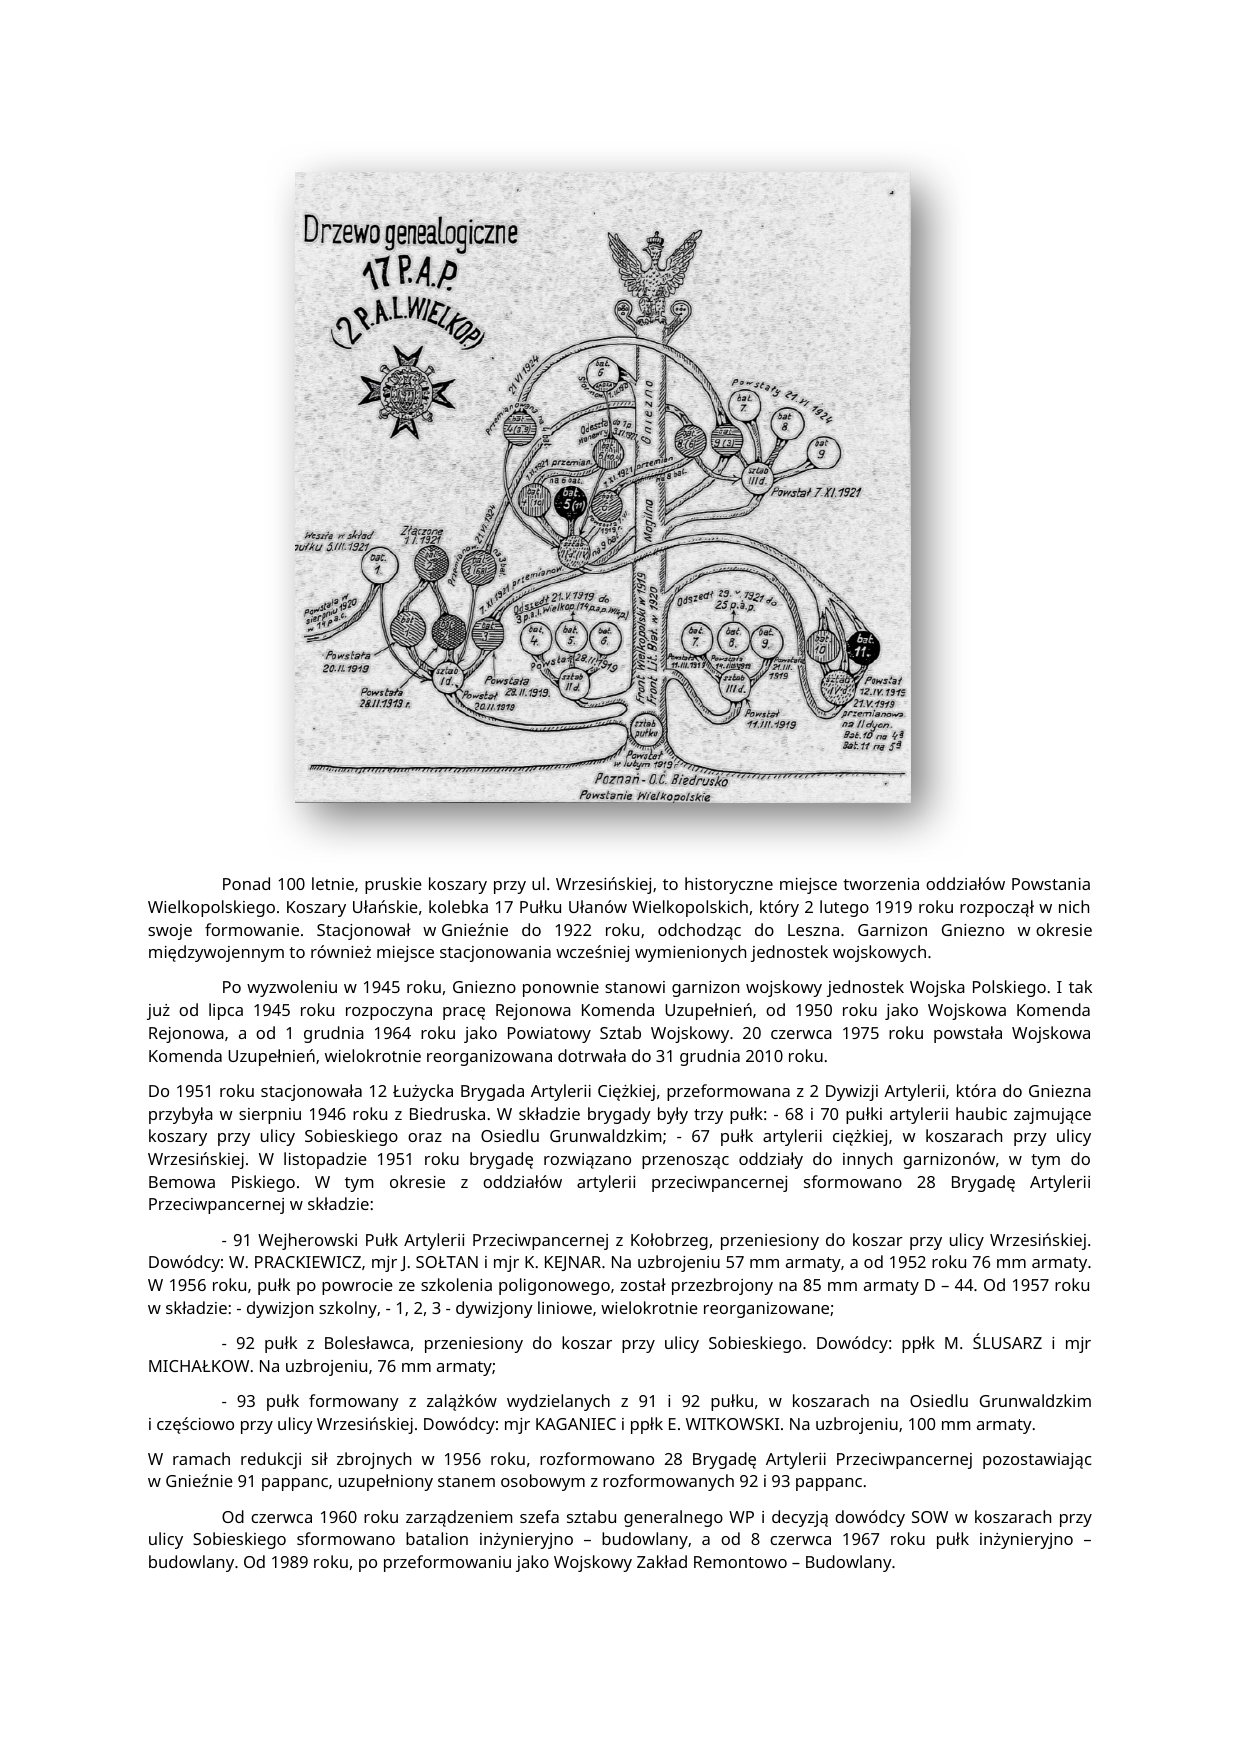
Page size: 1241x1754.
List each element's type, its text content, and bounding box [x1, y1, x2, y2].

text Od czerwca 1960 roku zarządzeniem szefa sztabu generalnego WP i decyzją dowódcy SOW w koszarach przy ulicy Sobieskiego sformowano batalion inżynieryjno – budowlany, a od 8 czerwca 1967 roku pułk inżynieryjno – budowlany. Od 1989 roku, po przeformowaniu jako Wojskowy Zakład Remontowo – Budowlany. [148, 1505, 1093, 1573]
text - 93 pułk formowany z zalążków wydzielanych z 91 i 92 pułku, w koszarach na Osiedlu Grunwaldzkim i częściowo przy ulicy Wrzesińskiej. Dowódcy: mjr KAGANIEC i ppłk E. WITKOWSKI. Na uzbrojeniu, 100 mm armaty. [148, 1389, 1093, 1435]
text - 91 Wejherowski Pułk Artylerii Przeciwpancernej z Kołobrzeg, przeniesiony do koszar przy ulicy Wrzesińskiej. Dowódcy: W. PRACKIEWICZ, mjr J. SOŁTAN i mjr K. KEJNAR. Na uzbrojeniu 57 mm armaty, a od 1952 roku 76 mm armaty. W 1956 roku, pułk po powrocie ze szkolenia poligonowego, został przezbrojony na 85 mm armaty D – 44. Od 1957 roku w składzie: - dywizjon szkolny, - 1, 2, 3 - dywizjony liniowe, wielokrotnie reorganizowane; [148, 1228, 1093, 1319]
text - 92 pułk z Bolesławca, przeniesiony do koszar przy ulicy Sobieskiego. Dowódcy: ppłk M. ŚLUSARZ i mjr MICHAŁKOW. Na uzbrojeniu, 76 mm armaty; [148, 1331, 1093, 1377]
text W ramach redukcji sił zbrojnych w 1956 roku, rozformowano 28 Brygadę Artylerii Przeciwpancernej pozostawiając w Gnieźnie 91 pappanc, uzupełniony stanem osobowym z rozformowanych 92 i 93 pappanc. [148, 1447, 1093, 1493]
text Po wyzwoleniu w 1945 roku, Gniezno ponownie stanowi garnizon wojskowy jednostek Wojska Polskiego. I tak już od lipca 1945 roku rozpoczyna pracę Rejonowa Komenda Uzupełnień, od 1950 roku jako Wojskowa Komenda Rejonowa, a od 1 grudnia 1964 roku jako Powiatowy Sztab Wojskowy. 20 czerwca 1975 roku powstała Wojskowa Komenda Uzupełnień, wielokrotnie reorganizowana dotrwała do 31 grudnia 2010 roku. [148, 976, 1093, 1067]
text Do 1951 roku stacjonowała 12 Łużycka Brygada Artylerii Ciężkiej, przeformowana z 2 Dywizji Artylerii, która do Gniezna przybyła w sierpniu 1946 roku z Biedruska. W składzie brygady były trzy pułk: - 68 i 70 pułki artylerii haubic zajmujące koszary przy ulicy Sobieskiego oraz na Osiedlu Grunwaldzkim; - 67 pułk artylerii ciężkiej, w koszarach przy ulicy Wrzesińskiej. W listopadzie 1951 roku brygadę rozwiązano przenosząc oddziały do innych garnizonów, w tym do Bemowa Piskiego. W tym okresie z oddziałów artylerii przeciwpancernej sformowano 28 Brygadę Artylerii Przeciwpancernej w składzie: [148, 1079, 1093, 1216]
text Ponad 100 letnie, pruskie koszary przy ul. Wrzesińskiej, to historyczne miejsce tworzenia oddziałów Powstania Wielkopolskiego. Koszary Ułańskie, kolebka 17 Pułku Ułanów Wielkopolskich, który 2 lutego 1919 roku rozpoczął w nich swoje formowanie. Stacjonował w Gnieźnie do 1922 roku, odchodząc do Leszna. Garnizon Gniezno w okresie międzywojennym to również miejsce stacjonowania wcześniej wymienionych jednostek wojskowych. [148, 873, 1093, 963]
picture [295, 172, 911, 803]
